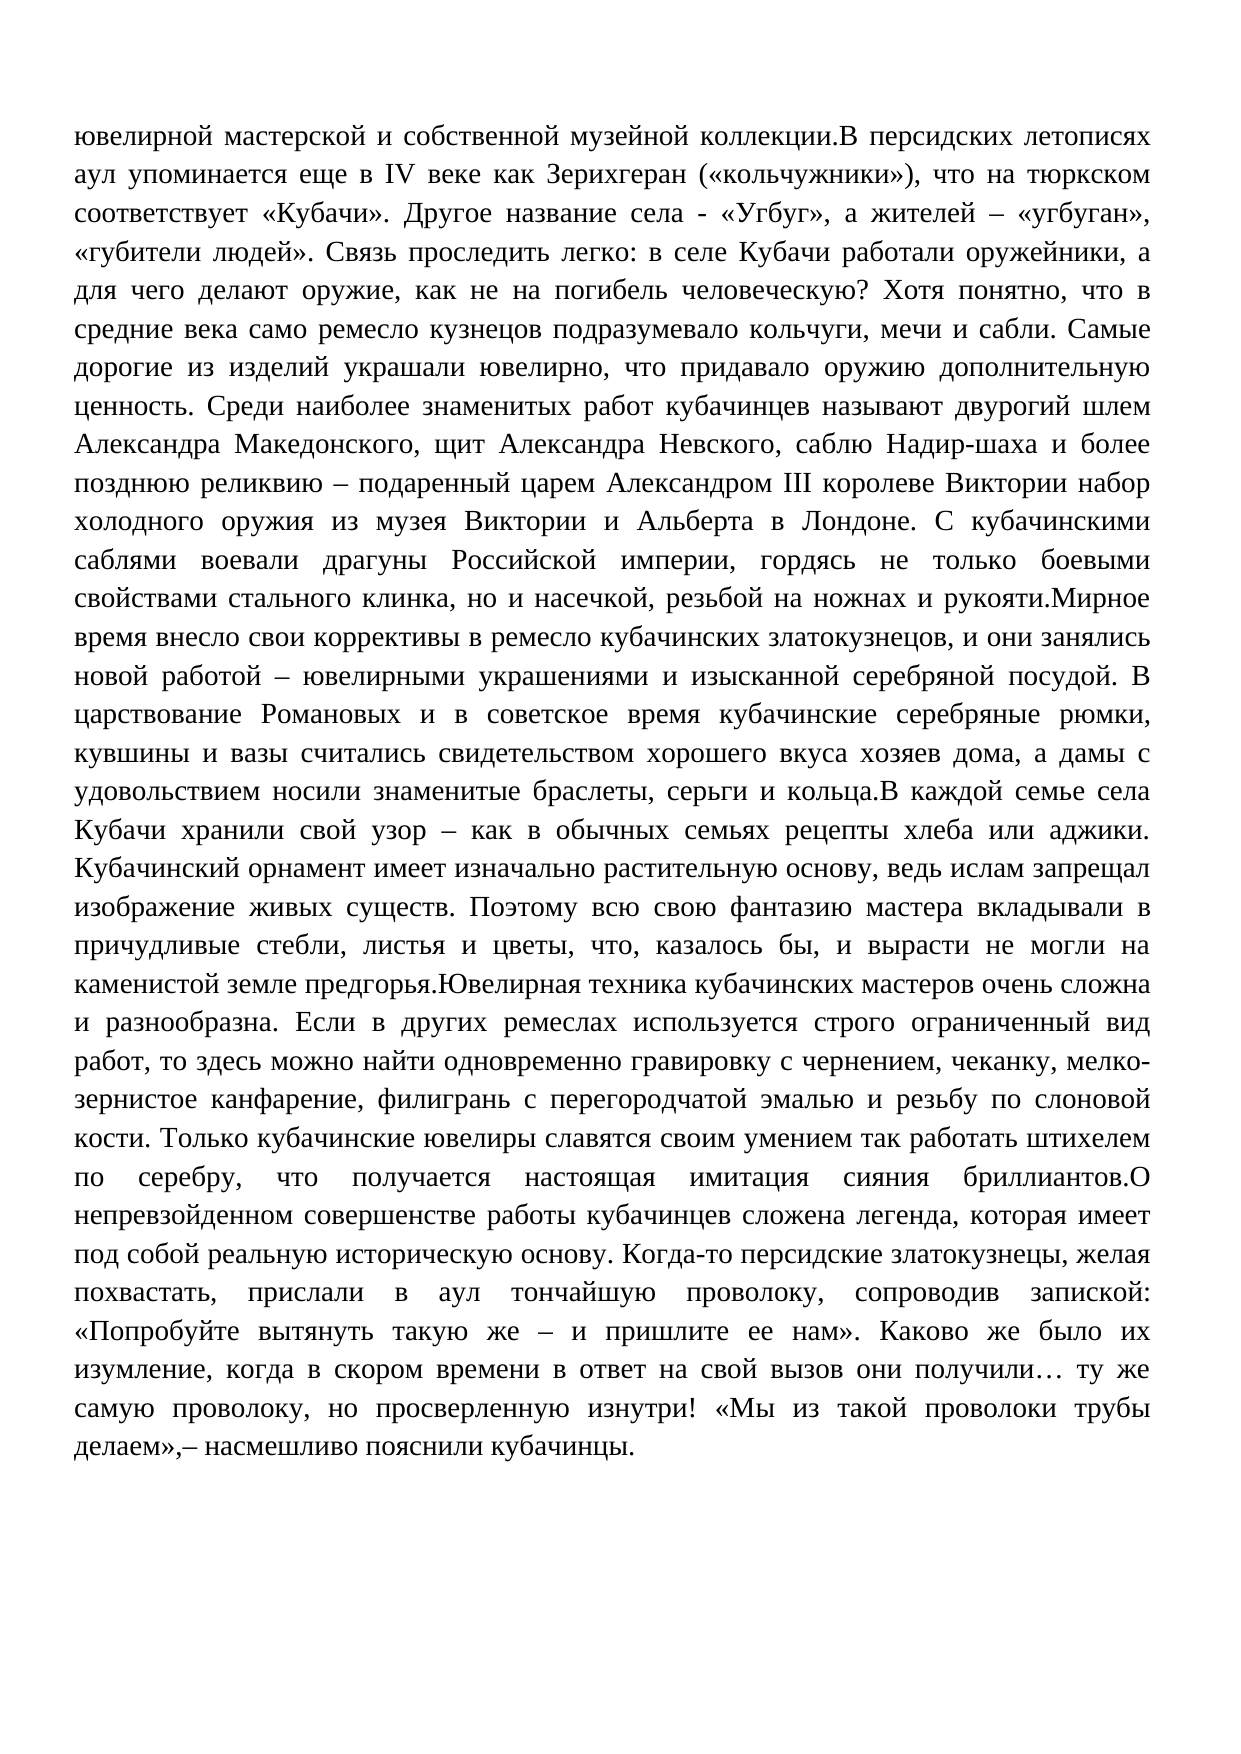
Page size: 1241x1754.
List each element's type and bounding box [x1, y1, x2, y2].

text [59, 118, 1152, 1462]
